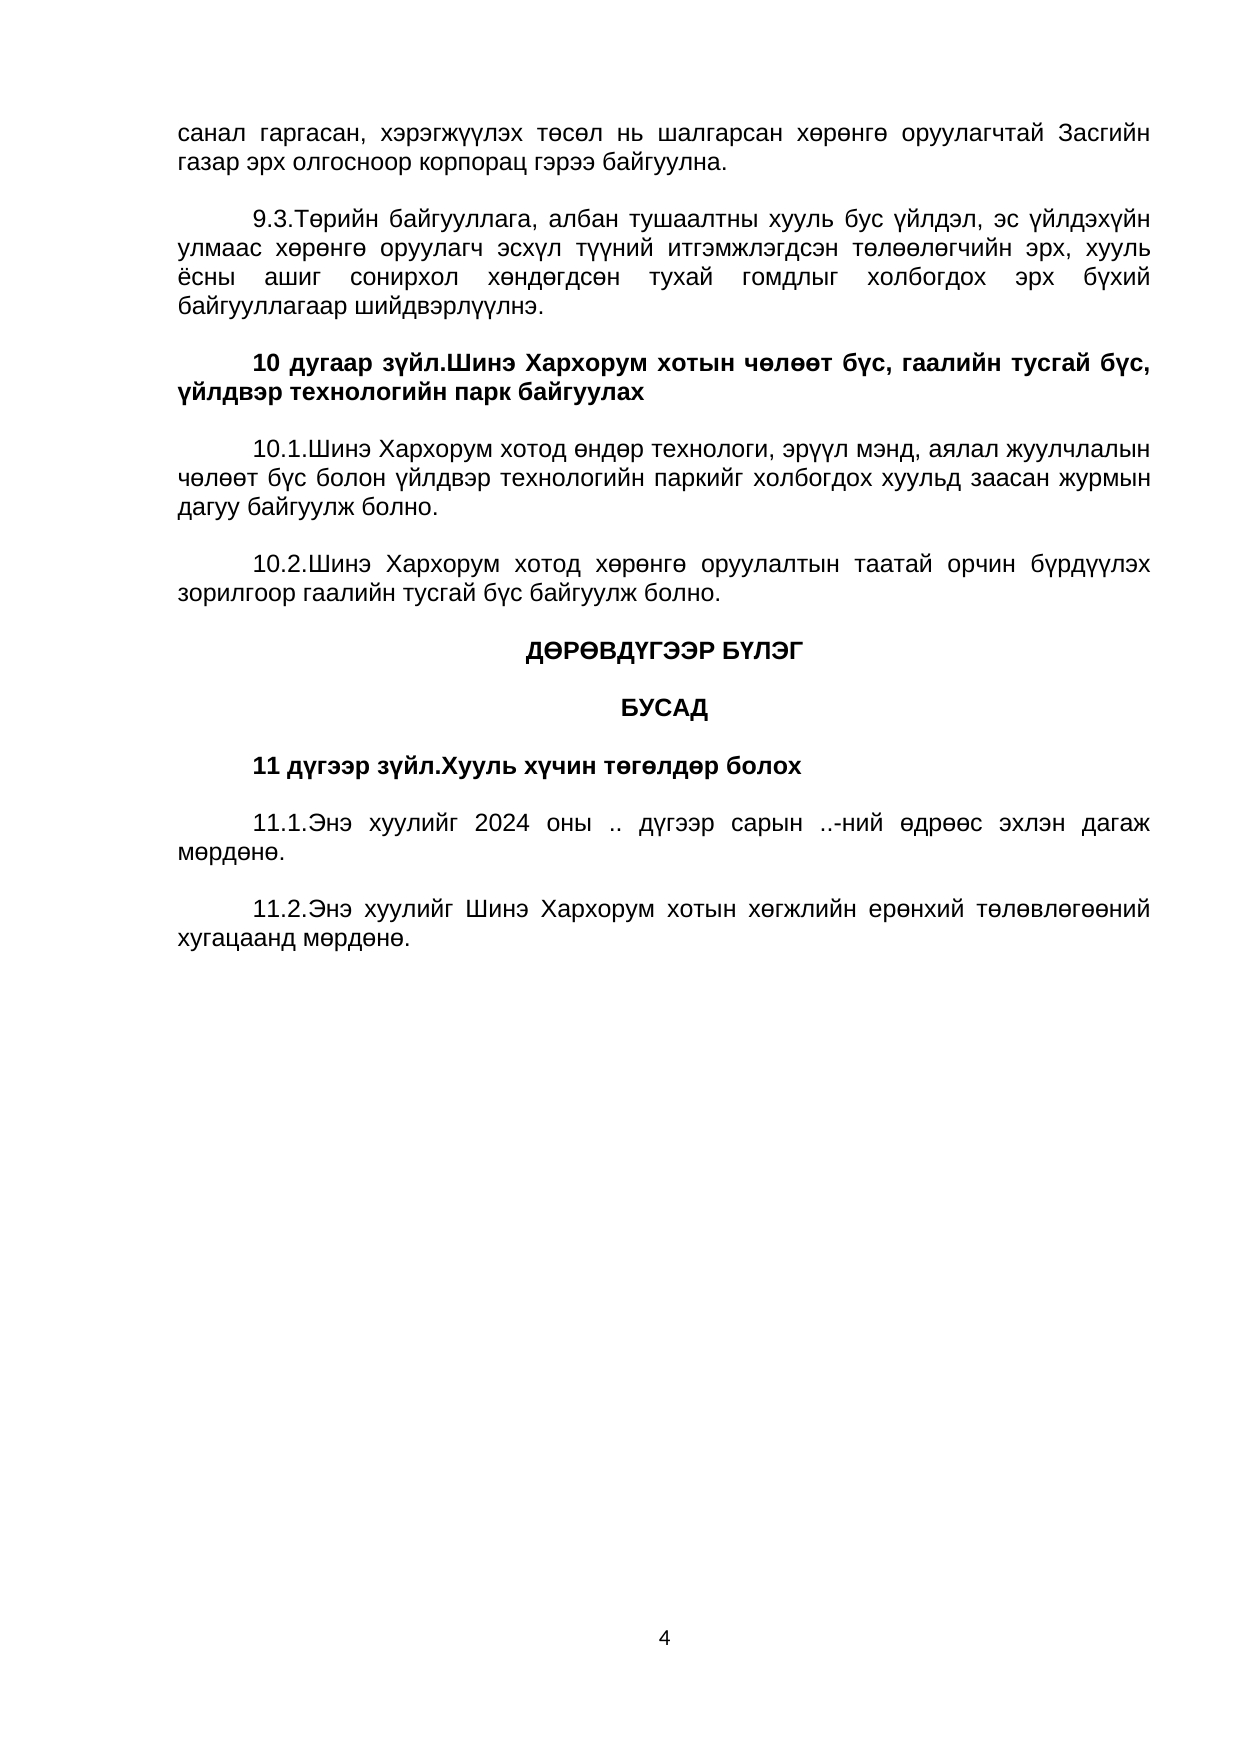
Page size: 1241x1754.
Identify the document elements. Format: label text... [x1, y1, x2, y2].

text 10.1.Шинэ Хархорум хотод өндөр технологи, эрүүл мэнд, аялал жуулчлалын чөлөөт бүс болон үйлдвэр технологийн паркийг холбогдох хуульд заасан журмын дагуу байгуулж болно. [177, 434, 1152, 521]
text 10 дугаар зүйл.Шинэ Хархорум хотын чөлөөт бүс, гаалийн тусгай бүс, үйлдвэр технологийн парк байгуулах [177, 348, 1152, 406]
text БУСАД [177, 693, 1152, 722]
text 9.3.Төрийн байгууллага, албан тушаалтны хууль бус үйлдэл, эс үйлдэхүйн улмаас хөрөнгө оруулагч эсхүл түүний итгэмжлэгдсэн төлөөлөгчийн эрх, хууль ёсны ашиг сонирхол хөндөгдсөн тухай гомдлыг холбогдох эрх бүхий байгууллагаар шийдвэрлүүлнэ. [177, 204, 1152, 319]
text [177, 118, 1152, 176]
text 10.2.Шинэ Хархорум хотод хөрөнгө оруулалтын таатай орчин бүрдүүлэх зорилгоор гаалийн тусгай бүс байгуулж болно. [177, 549, 1152, 607]
text 11.2.Энэ хуулийг Шинэ Хархорум хотын хөгжлийн ерөнхий төлөвлөгөөний хугацаанд мөрдөнө. [177, 894, 1152, 952]
text 11 дүгээр зүйл.Хууль хүчин төгөлдөр болох [177, 751, 1152, 779]
text ДӨРӨВДҮГЭЭР БҮЛЭГ [177, 636, 1152, 664]
text 11.1.Энэ хуулийг 2024 оны .. дүгээр сарын ..-ний өдрөөс эхлэн дагаж мөрдөнө. [177, 808, 1152, 866]
